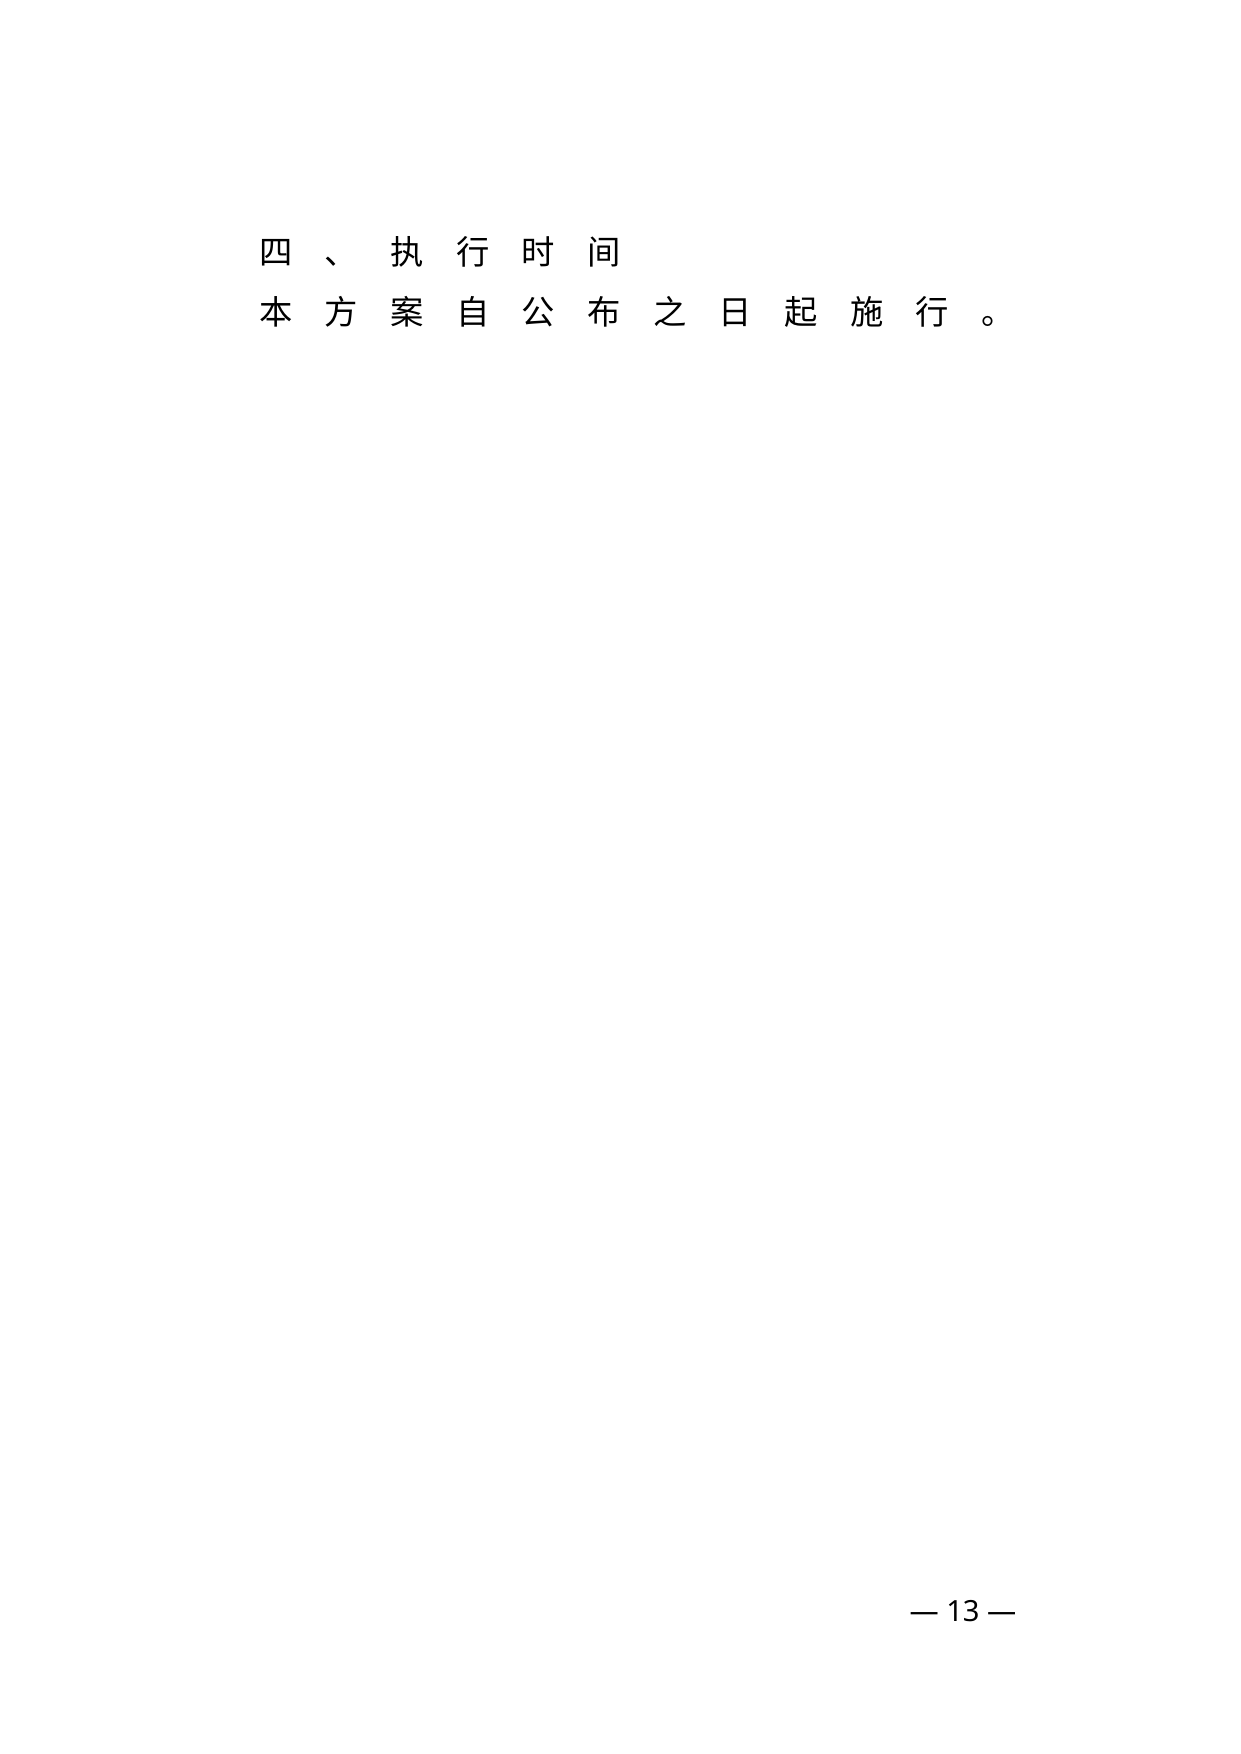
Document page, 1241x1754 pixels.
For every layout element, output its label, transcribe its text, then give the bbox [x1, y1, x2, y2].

text 本方案自公布之日起施行。 [161, 280, 1079, 340]
list 执行时间 [161, 219, 1079, 280]
